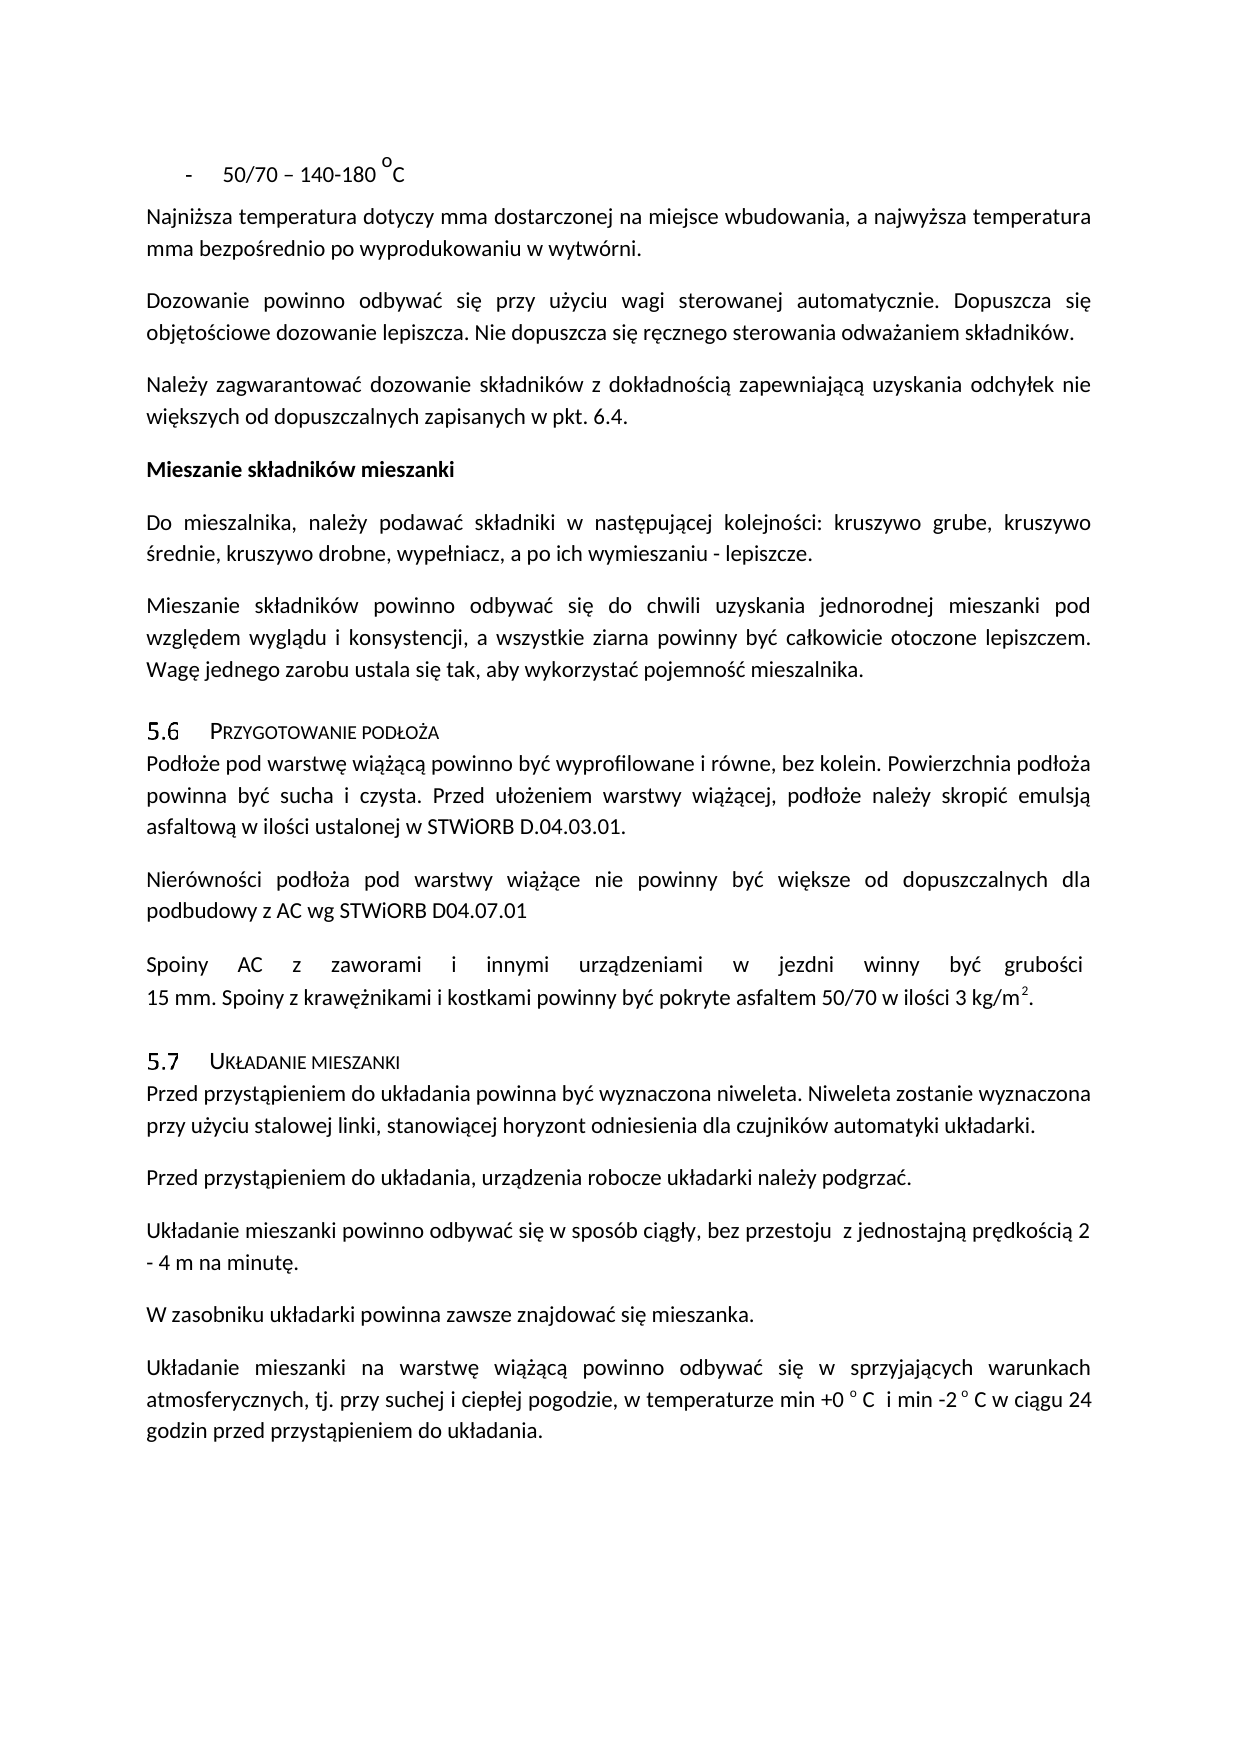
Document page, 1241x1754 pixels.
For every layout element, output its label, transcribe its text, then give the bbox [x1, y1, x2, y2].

text Spoiny AC z zaworami i innymi urządzeniami w jezdni winny być grubości [146, 951, 1093, 978]
text Nierówności podłoża pod warstwy wiążące nie powinny być większe od dopuszczalnych dla podbudowy z AC wg STWiORB D04.07.01 [146, 865, 1092, 924]
text 15 mm. Spoiny z krawężnikami i kostkami powinny być pokryte asfaltem 50/70 w ilości 3 kg/m2. [146, 983, 1092, 1011]
text Podłoże pod warstwę wiążącą powinno być wyprofilowane i równe, bez kolein. Powierzchnia podłoża powinna być sucha i czysta. Przed ułożeniem warstwy wiążącej, podłoże należy skropić emulsją asfaltową w ilości ustalonej w STWiORB D.04.03.01. [146, 749, 1092, 840]
subtitle UKŁADANIE MIESZANKI [147, 1045, 1093, 1076]
text Układanie mieszanki na warstwę wiążącą powinno odbywać się w sprzyjających warunkach atmosferycznych, tj. przy suchej i ciepłej pogodzie, w temperaturze min +0 o C i min -2 o C w ciągu 24 godzin przed przystąpieniem do układania. [146, 1353, 1092, 1444]
picture [147, 1052, 178, 1070]
picture [147, 722, 178, 740]
text Przed przystąpieniem do układania powinna być wyznaczona niweleta. Niweleta zostanie wyznaczona przy użyciu stalowej linki, stanowiącej horyzont odniesienia dla czujników automatyki układarki. [146, 1079, 1092, 1139]
text Układanie mieszanki powinno odbywać się w sposób ciągły, bez przestoju z jednostajną prędkością 2 - 4 m na minutę. [146, 1216, 1092, 1276]
subtitle Mieszanie składników mieszanki [146, 455, 1093, 483]
subtitle PRZYGOTOWANIE PODŁOŻA [147, 715, 1093, 746]
text Najniższa temperatura dotyczy mma dostarczonej na miejsce wbudowania, a najwyższa temperatura mma bezpośrednio po wyprodukowaniu w wytwórni. [146, 202, 1092, 262]
text Przed przystąpieniem do układania, urządzenia robocze układarki należy podgrzać. [146, 1163, 1092, 1191]
text Mieszanie składników powinno odbywać się do chwili uzyskania jednorodnej mieszanki pod względem wyglądu i konsystencji, a wszystkie ziarna powinny być całkowicie otoczone lepiszczem. Wagę jednego zarobu ustala się tak, aby wykorzystać pojemność mieszalnika. [146, 592, 1092, 683]
text W zasobniku układarki powinna zawsze znajdować się mieszanka. [146, 1301, 1092, 1328]
text Do mieszalnika, należy podawać składniki w następującej kolejności: kruszywo grube, kruszywo średnie, kruszywo drobne, wypełniacz, a po ich wymieszaniu - lepiszcze. [146, 508, 1092, 567]
list 50/70 – 140-180 oC [185, 148, 1092, 191]
text Należy zagwarantować dozowanie składników z dokładnością zapewniającą uzyskania odchyłek nie większych od dopuszczalnych zapisanych w pkt. 6.4. [146, 370, 1092, 430]
text Dozowanie powinno odbywać się przy użyciu wagi sterowanej automatycznie. Dopuszcza się objętościowe dozowanie lepiszcza. Nie dopuszcza się ręcznego sterowania odważaniem składników. [146, 286, 1092, 346]
